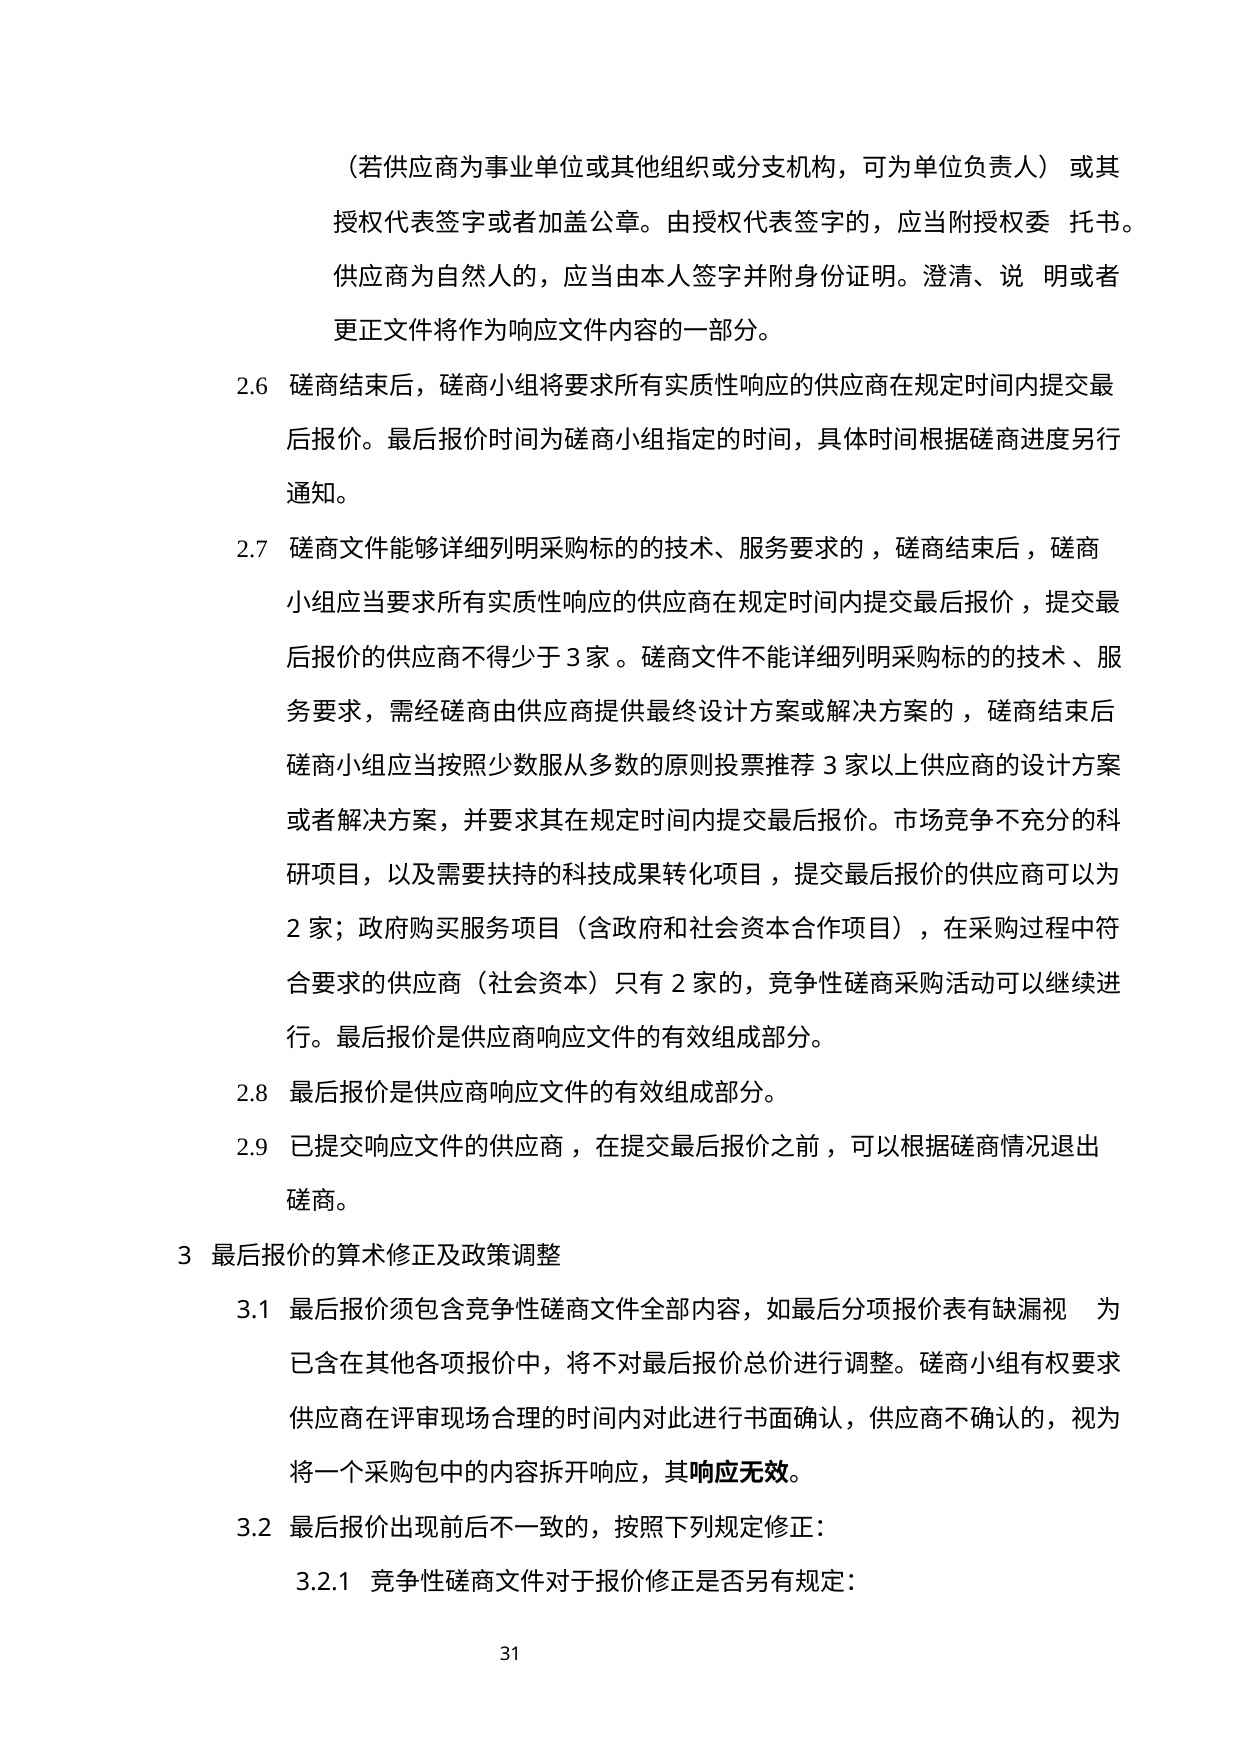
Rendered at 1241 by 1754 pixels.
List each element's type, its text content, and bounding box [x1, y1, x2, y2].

list 后报价。最后报价时间为磋商小组指定的时间，具体时间根据磋商进度另行通知。 [286, 419, 1122, 510]
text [258, 148, 1122, 347]
list 磋商。 [236, 1181, 1122, 1217]
list 最后报价出现前后不一致的，按照下列规定修正： [236, 1507, 1122, 1543]
list 最后报价是供应商响应文件的有效组成部分。 [236, 1072, 1122, 1108]
list 磋商文件能够详细列明采购标的的技术、服务要求的 ，磋商结束后 ，磋商 [236, 528, 1122, 564]
list 最后报价须包含竞争性磋商文件全部内容，如最后分项报价表有缺漏视 为已含在其他各项报价中，将不对最后报价总价进行调整。磋商小组有权要求供应商在评审现场合理的时间内对此进行书面确认，供应商不确认的，视为将一个采购包中的内容拆开响应，其响应无效。 [236, 1289, 1122, 1489]
list 已提交响应文件的供应商 ，在提交最后报价之前 ，可以根据磋商情况退出 [236, 1126, 1122, 1163]
list 磋商结束后，磋商小组将要求所有实质性响应的供应商在规定时间内提交最 [236, 365, 1122, 401]
list 竞争性磋商文件对于报价修正是否另有规定： [296, 1561, 1122, 1598]
list 小组应当要求所有实质性响应的供应商在规定时间内提交最后报价 ，提交最后报价的供应商不得少于3家 。磋商文件不能详细列明采购标的的技术 、服务要求，需经磋商由供应商提供最终设计方案或解决方案的 ，磋商结束后 ，磋商小组应当按照少数服从多数的原则投票推荐 3 家以上供应商的设计方案或者解决方案，并要求其在规定时间内提交最后报价。市场竞争不充分的科研项目，以及需要扶持的科技成果转化项目 ，提交最后报价的供应商可以为 2 家；政府购买服务项目（含政府和社会资本合作项目），在采购过程中符合要求的供应商（社会资本）只有 2 家的，竞争性磋商采购活动可以继续进行。最后报价是供应商响应文件的有效组成部分。 [286, 583, 1122, 1054]
list 3 最后报价的算术修正及政策调整 [177, 1235, 1122, 1271]
